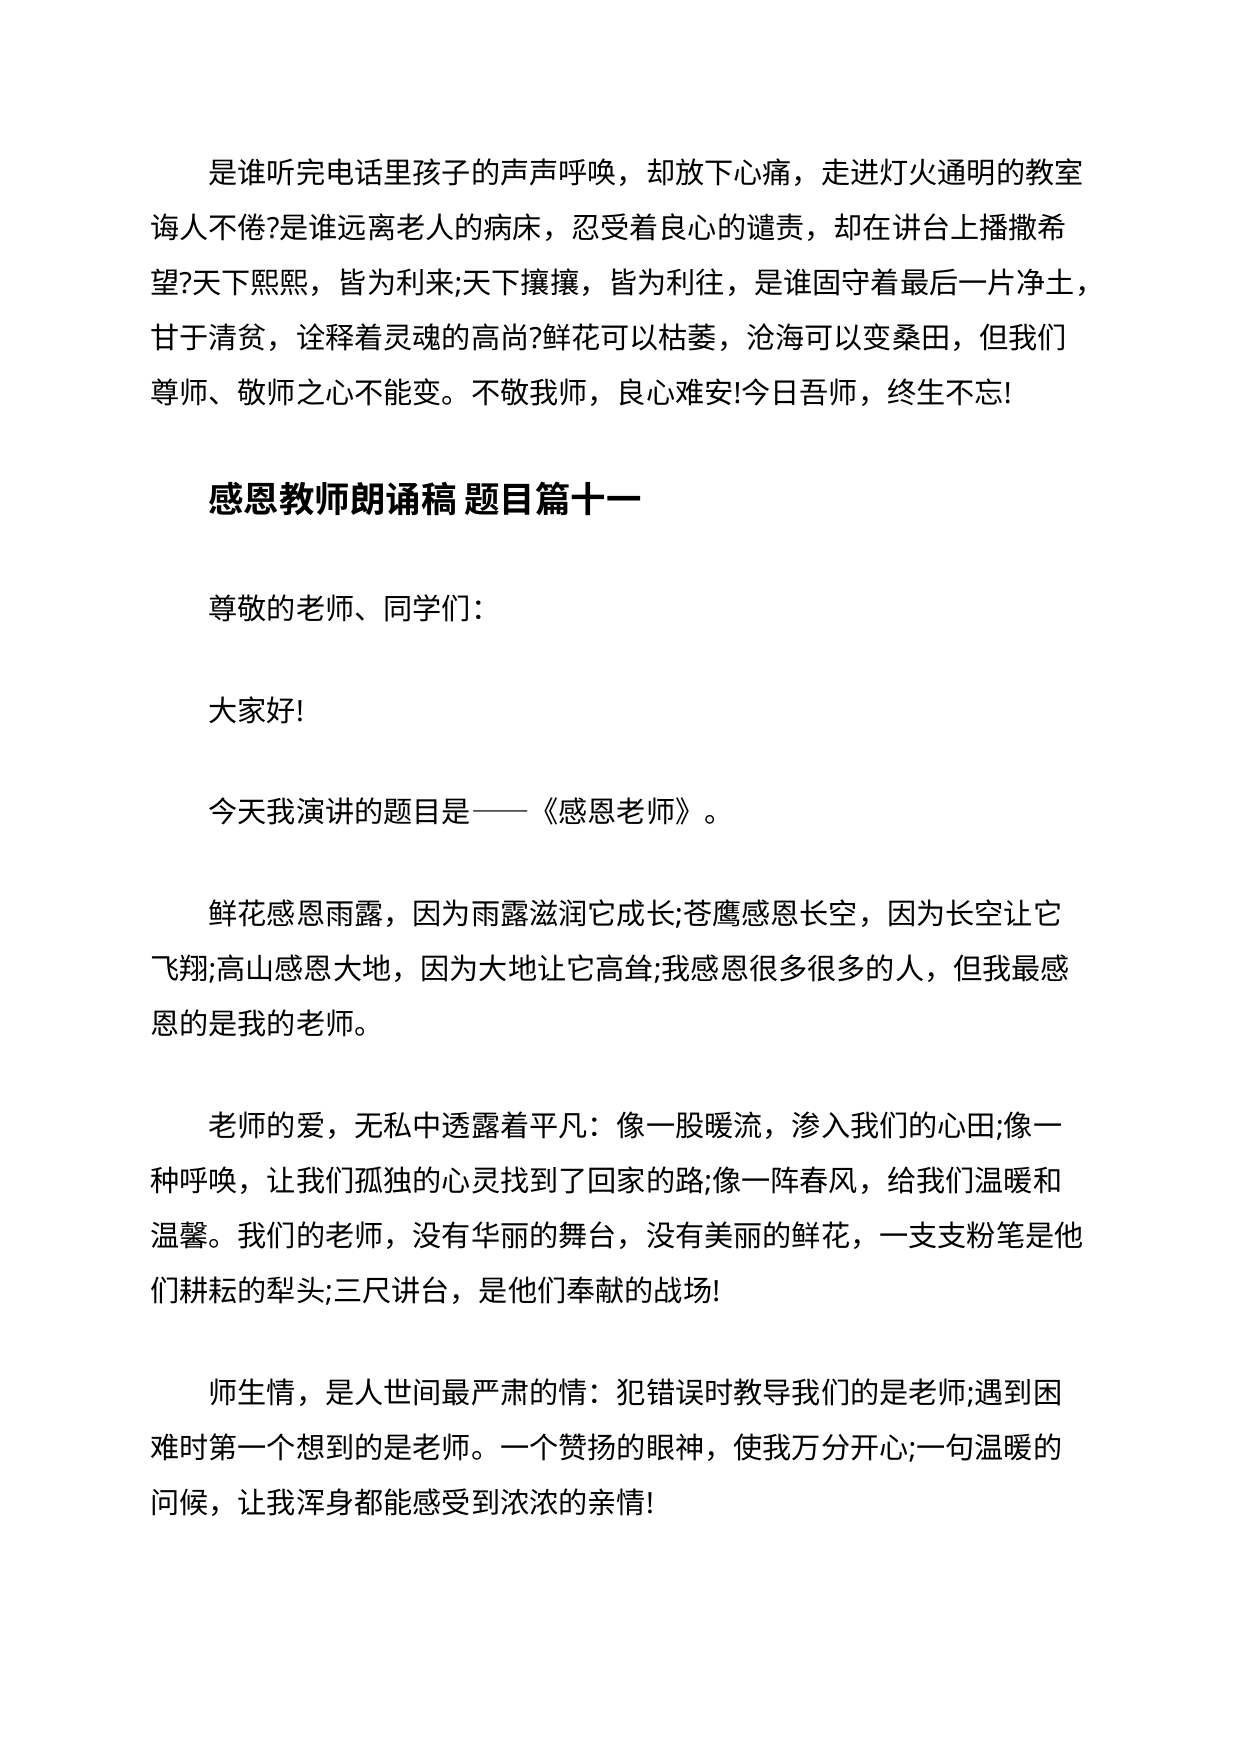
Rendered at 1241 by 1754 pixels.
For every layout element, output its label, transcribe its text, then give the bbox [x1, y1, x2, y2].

text 尊敬的老师、同学们： [150, 585, 1090, 628]
text 是谁听完电话里孩子的声声呼唤，却放下心痛，走进灯火通明的教室诲人不倦?是谁远离老人的病床，忍受着良心的谴责，却在讲台上播撒希望?天下熙熙，皆为利来;天下攘攘，皆为利往，是谁固守着最后一片净土，甘于清贫，诠释着灵魂的高尚?鲜花可以枯萎，沧海可以变桑田，但我们尊师、敬师之心不能变。不敬我师，良心难安!今日吾师，终生不忘! [150, 150, 1090, 412]
text 鲜花感恩雨露，因为雨露滋润它成长;苍鹰感恩长空，因为长空让它飞翔;高山感恩大地，因为大地让它高耸;我感恩很多很多的人，但我最感恩的是我的老师。 [150, 891, 1090, 1043]
text 大家好! [150, 687, 1090, 729]
text 感恩教师朗诵稿 题目篇十一 [150, 472, 1090, 523]
text 老师的爱，无私中透露着平凡：像一股暖流，渗入我们的心田;像一种呼唤，让我们孤独的心灵找到了回家的路;像一阵春风，给我们温暖和温馨。我们的老师，没有华丽的舞台，没有美丽的鲜花，一支支粉笔是他们耕耘的犁头;三尺讲台，是他们奉献的战场! [150, 1103, 1090, 1310]
text 师生情，是人世间最严肃的情：犯错误时教导我们的是老师;遇到困难时第一个想到的是老师。一个赞扬的眼神，使我万分开心;一句温暖的问候，让我浑身都能感受到浓浓的亲情! [150, 1369, 1090, 1522]
text 今天我演讲的题目是——《感恩老师》。 [150, 789, 1090, 831]
